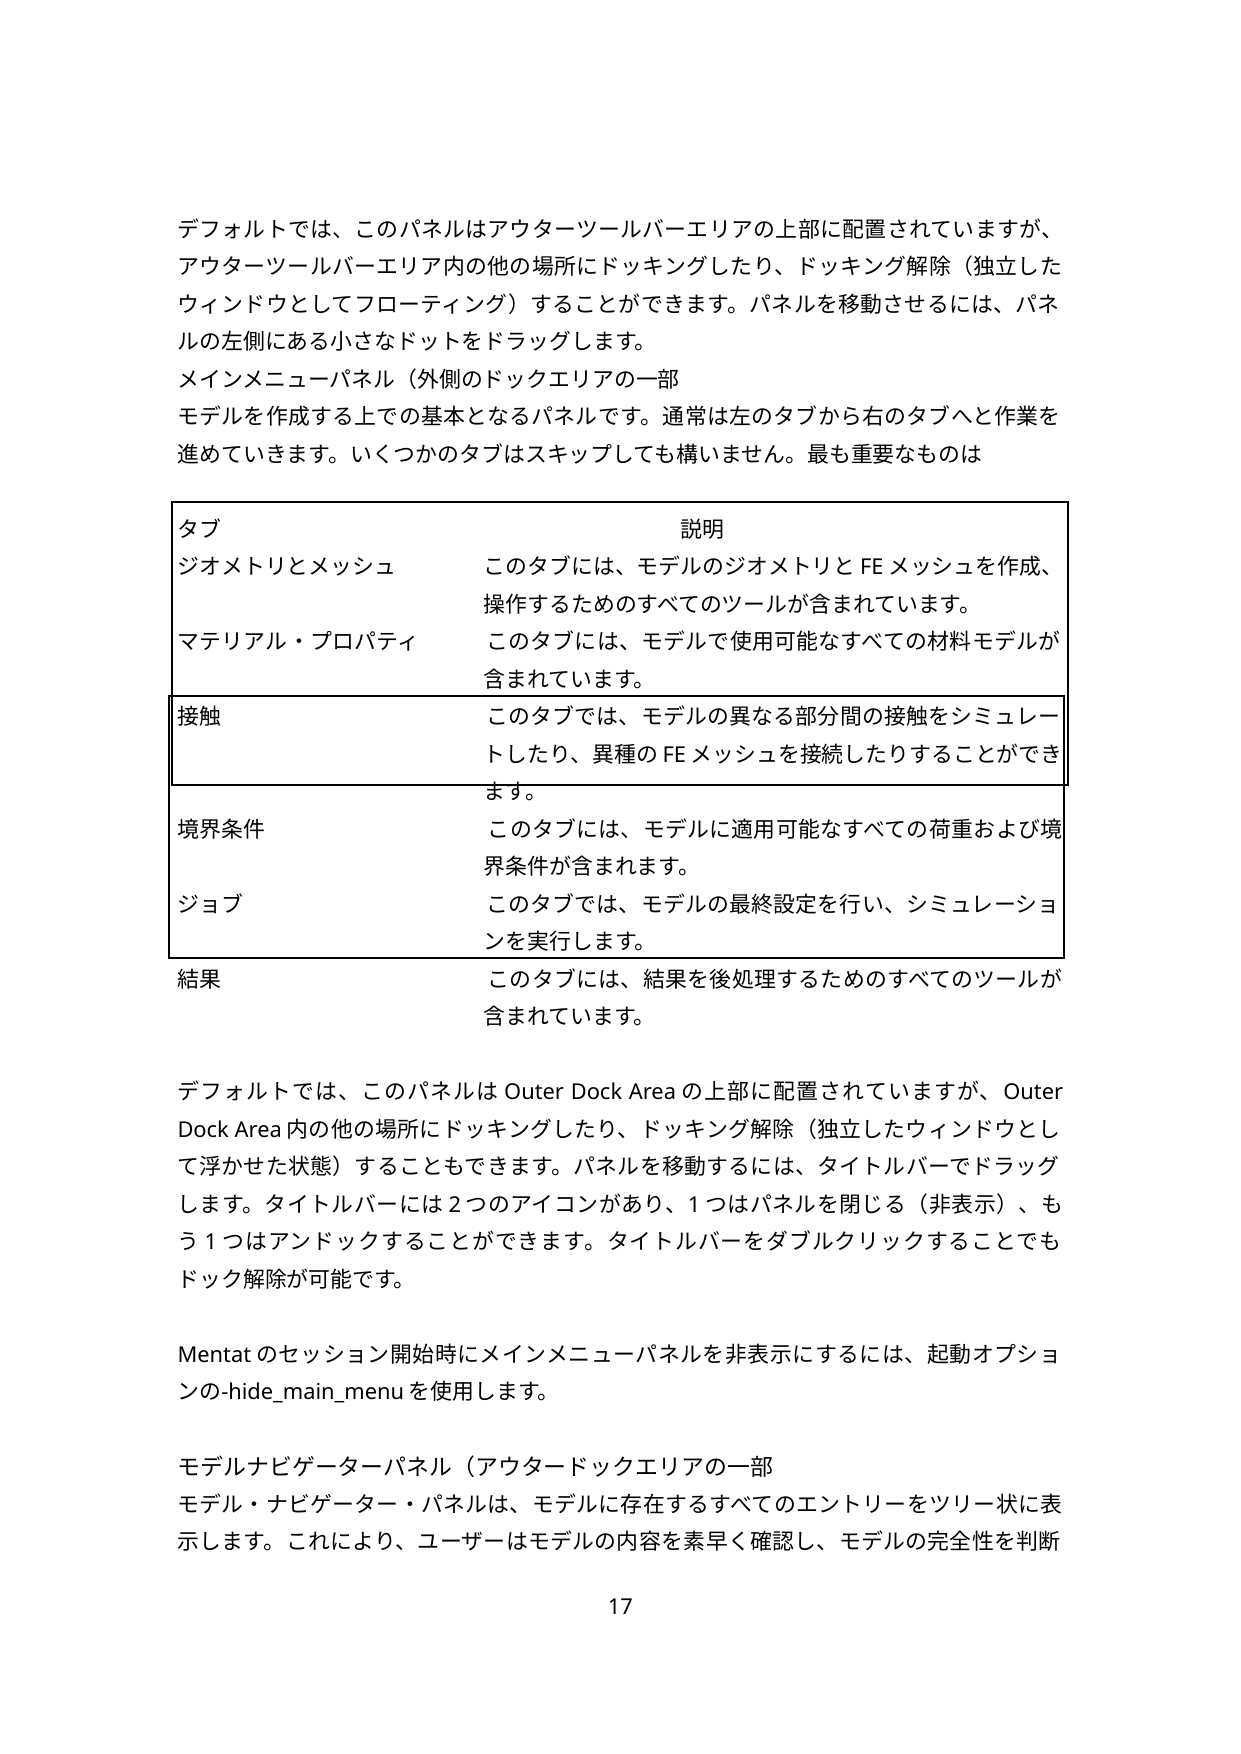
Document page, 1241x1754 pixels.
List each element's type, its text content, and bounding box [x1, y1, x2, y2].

text 結果 このタブには、結果を後処理するためのすべてのツールが含まれています。 [177, 959, 1063, 1034]
text デフォルトでは、このパネルはOuter Dock Areaの上部に配置されていますが、Outer Dock Area内の他の場所にドッキングしたり、ドッキング解除（独立したウィンドウとして浮かせた状態）することもできます。パネルを移動するには、タイトルバーでドラッグします。タイトルバーには2つのアイコンがあり、1つはパネルを閉じる（非表示）、もう1つはアンドックすることができます。タイトルバーをダブルクリックすることでもドック解除が可能です。 [177, 1071, 1063, 1296]
text デフォルトでは、このパネルはアウターツールバーエリアの上部に配置されていますが、アウターツールバーエリア内の他の場所にドッキングしたり、ドッキング解除（独立したウィンドウとしてフローティング）することができます。パネルを移動させるには、パネルの左側にある小さなドットをドラッグします。 [177, 209, 1063, 359]
text 境界条件 このタブには、モデルに適用可能なすべての荷重および境界条件が含まれます。 [177, 809, 1063, 884]
text Mentatのセッション開始時にメインメニューパネルを非表示にするには、起動オプションの-hide_main_menuを使用します。 [177, 1334, 1063, 1409]
text ジオメトリとメッシュ このタブには、モデルのジオメトリとFEメッシュを作成、操作するためのすべてのツールが含まれています。 [177, 546, 1063, 621]
text メインメニューパネル（外側のドックエリアの一部 [177, 359, 1063, 396]
text モデルナビゲーターパネル（アウタードックエリアの一部 [177, 1446, 1063, 1484]
text 接触 このタブでは、モデルの異なる部分間の接触をシミュレートしたり、異種のFEメッシュを接続したりすることができます。 [177, 786, 1063, 809]
text 接触 このタブでは、モデルの異なる部分間の接触をシミュレートしたり、異種のFEメッシュを接続したりすることができます。 [177, 697, 1063, 784]
text モデルを作成する上での基本となるパネルです。通常は左のタブから右のタブへと作業を進めていきます。いくつかのタブはスキップしても構いません。最も重要なものは [177, 396, 1063, 471]
text ジョブ このタブでは、モデルの最終設定を行い、シミュレーションを実行します。 [177, 884, 1063, 957]
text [177, 1484, 1063, 1559]
text タブ 説明 [177, 509, 1063, 546]
text マテリアル・プロパティ このタブには、モデルで使用可能なすべての材料モデルが含まれています。 [177, 621, 1063, 695]
